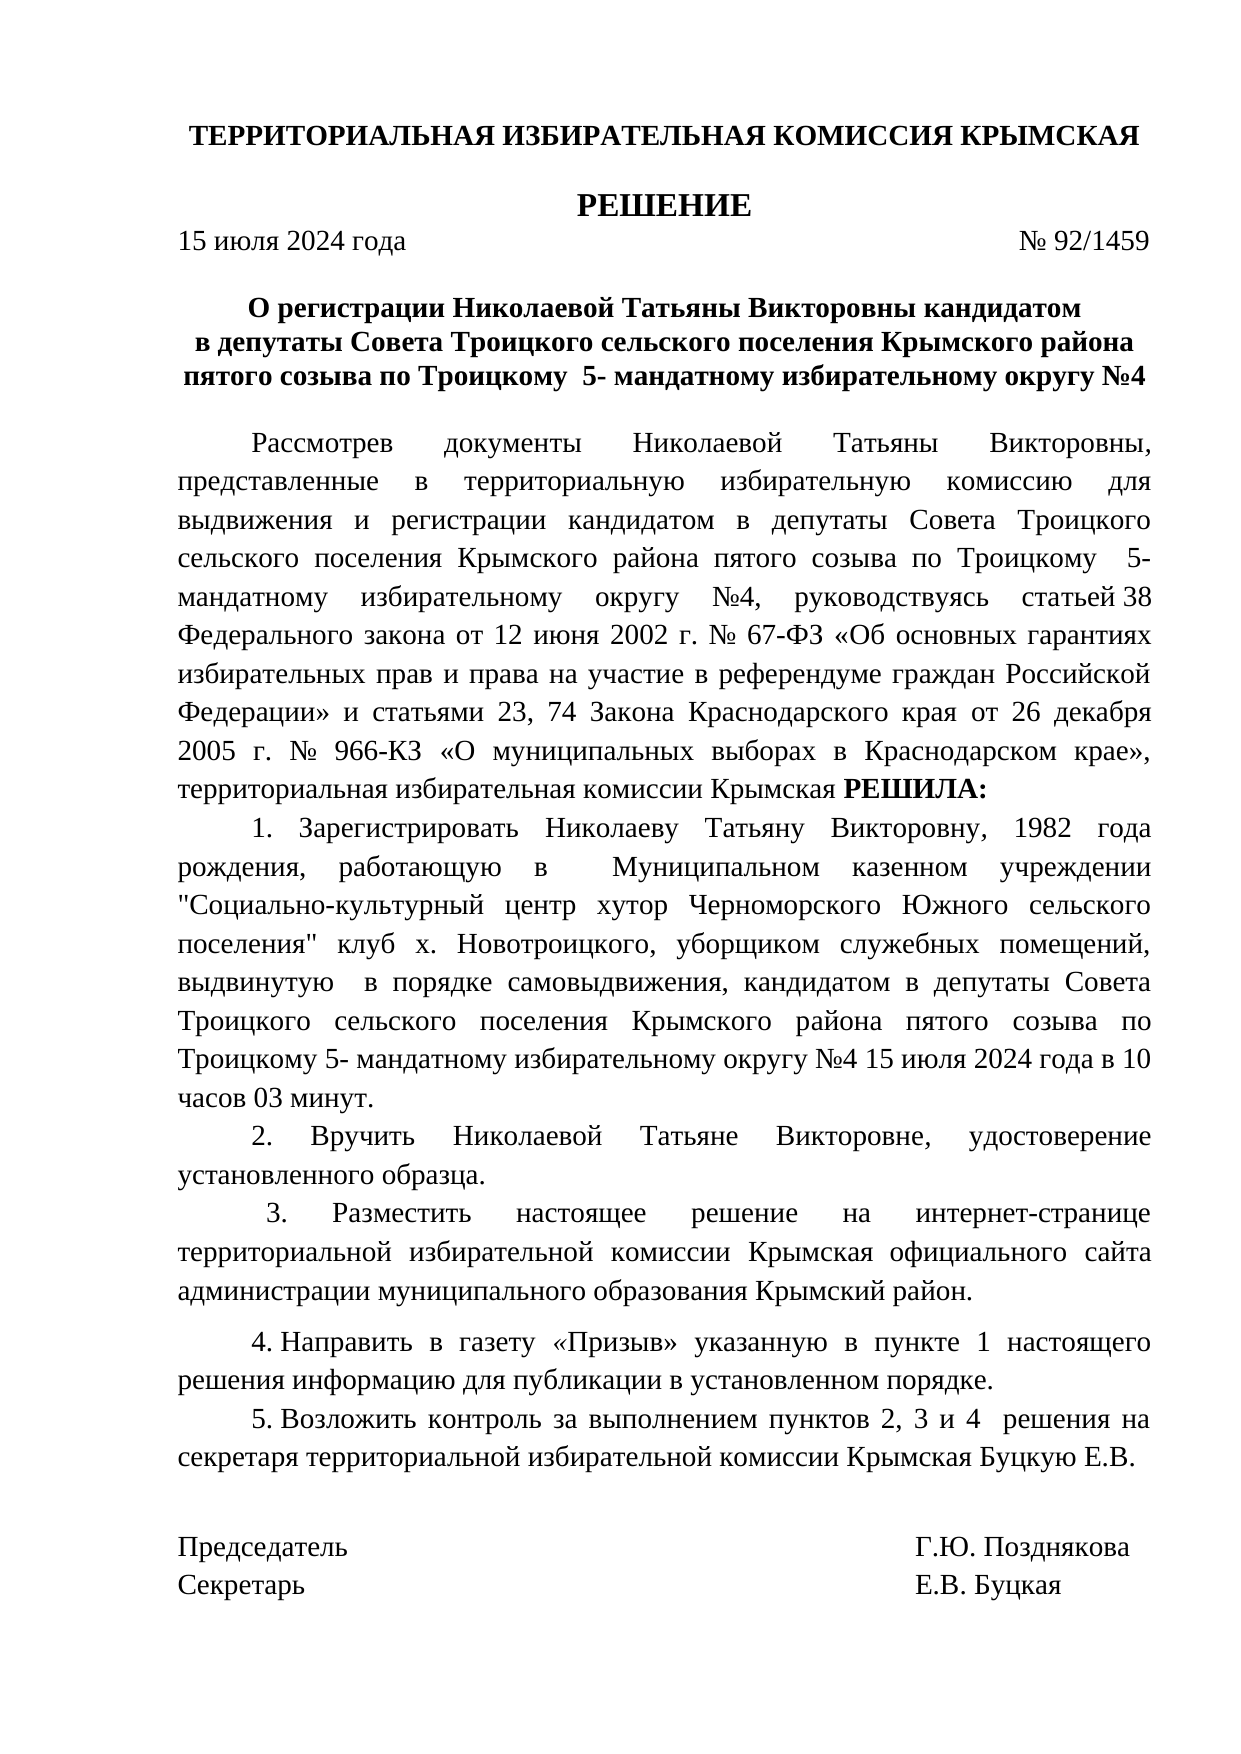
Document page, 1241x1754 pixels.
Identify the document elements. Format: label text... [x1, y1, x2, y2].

text 5. Возложить контроль за выполнением пунктов 2, 3 и 4 решения на секретаря территориальной избирательной комиссии Крымская Буцкую Е.В. [177, 1401, 1152, 1473]
text 3. Разместить настоящее решение на интернет-странице территориальной избирательной комиссии Крымская официального сайта администрации муниципального образования Крымский район. [177, 1196, 1152, 1306]
text Секретарь Е.В. Буцкая [177, 1567, 1152, 1601]
text Рассмотрев документы Николаевой Татьяны Викторовны, представленные в территориальную избирательную комиссию для выдвижения и регистрации кандидатом в депутаты Совета Троицкого сельского поселения Крымского района пятого созыва по Троицкому 5- мандатному избирательному округу №4, руководствуясь статьей 38 Федерального закона от 12 июня 2002 г. № 67-ФЗ «Об основных гарантиях избирательных прав и права на участие в референдуме граждан Российской Федерации» и статьями 23, 74 Закона Краснодарского края от 26 декабря 2005 г. № 966-КЗ «О муниципальных выборах в Краснодарском крае», территориальная избирательная комиссии Крымская РЕШИЛА: [177, 425, 1152, 805]
text Председатель Г.Ю. Позднякова [177, 1529, 1152, 1562]
text О регистрации Николаевой Татьяны Викторовны кандидатом [177, 291, 1152, 324]
text 15 июля 2024 года № 92/1459 [177, 223, 1152, 257]
text 2. Вручить Николаевой Татьяне Викторовне, удостоверение установленного образца. [177, 1118, 1152, 1191]
text РЕШЕНИЕ [177, 185, 1152, 223]
text ТЕРРИТОРИАЛЬНАЯ ИЗБИРАТЕЛЬНАЯ КОМИССИЯ КРЫМСКАЯ [177, 118, 1152, 152]
text 4. Направить в газету «Призыв» указанную в пункте 1 настоящего решения информацию для публикации в установленном порядке. [177, 1324, 1152, 1396]
text 1. Зарегистрировать Николаеву Татьяну Викторовну, 1982 года рождения, работающую в Муниципальном казенном учреждении "Социально-культурный центр хутор Черноморского Южного сельского поселения" клуб х. Новотроицкого, уборщиком служебных помещений, выдвинутую в порядке самовыдвижения, кандидатом в депутаты Совета Троицкого сельского поселения Крымского района пятого созыва по Троицкому 5- мандатному избирательному округу №4 15 июля 2024 года в 10 часов 03 минут. [177, 810, 1152, 1113]
text в депутаты Совета Троицкого сельского поселения Крымского района пятого созыва по Троицкому 5- мандатному избирательному округу №4 [177, 324, 1152, 391]
